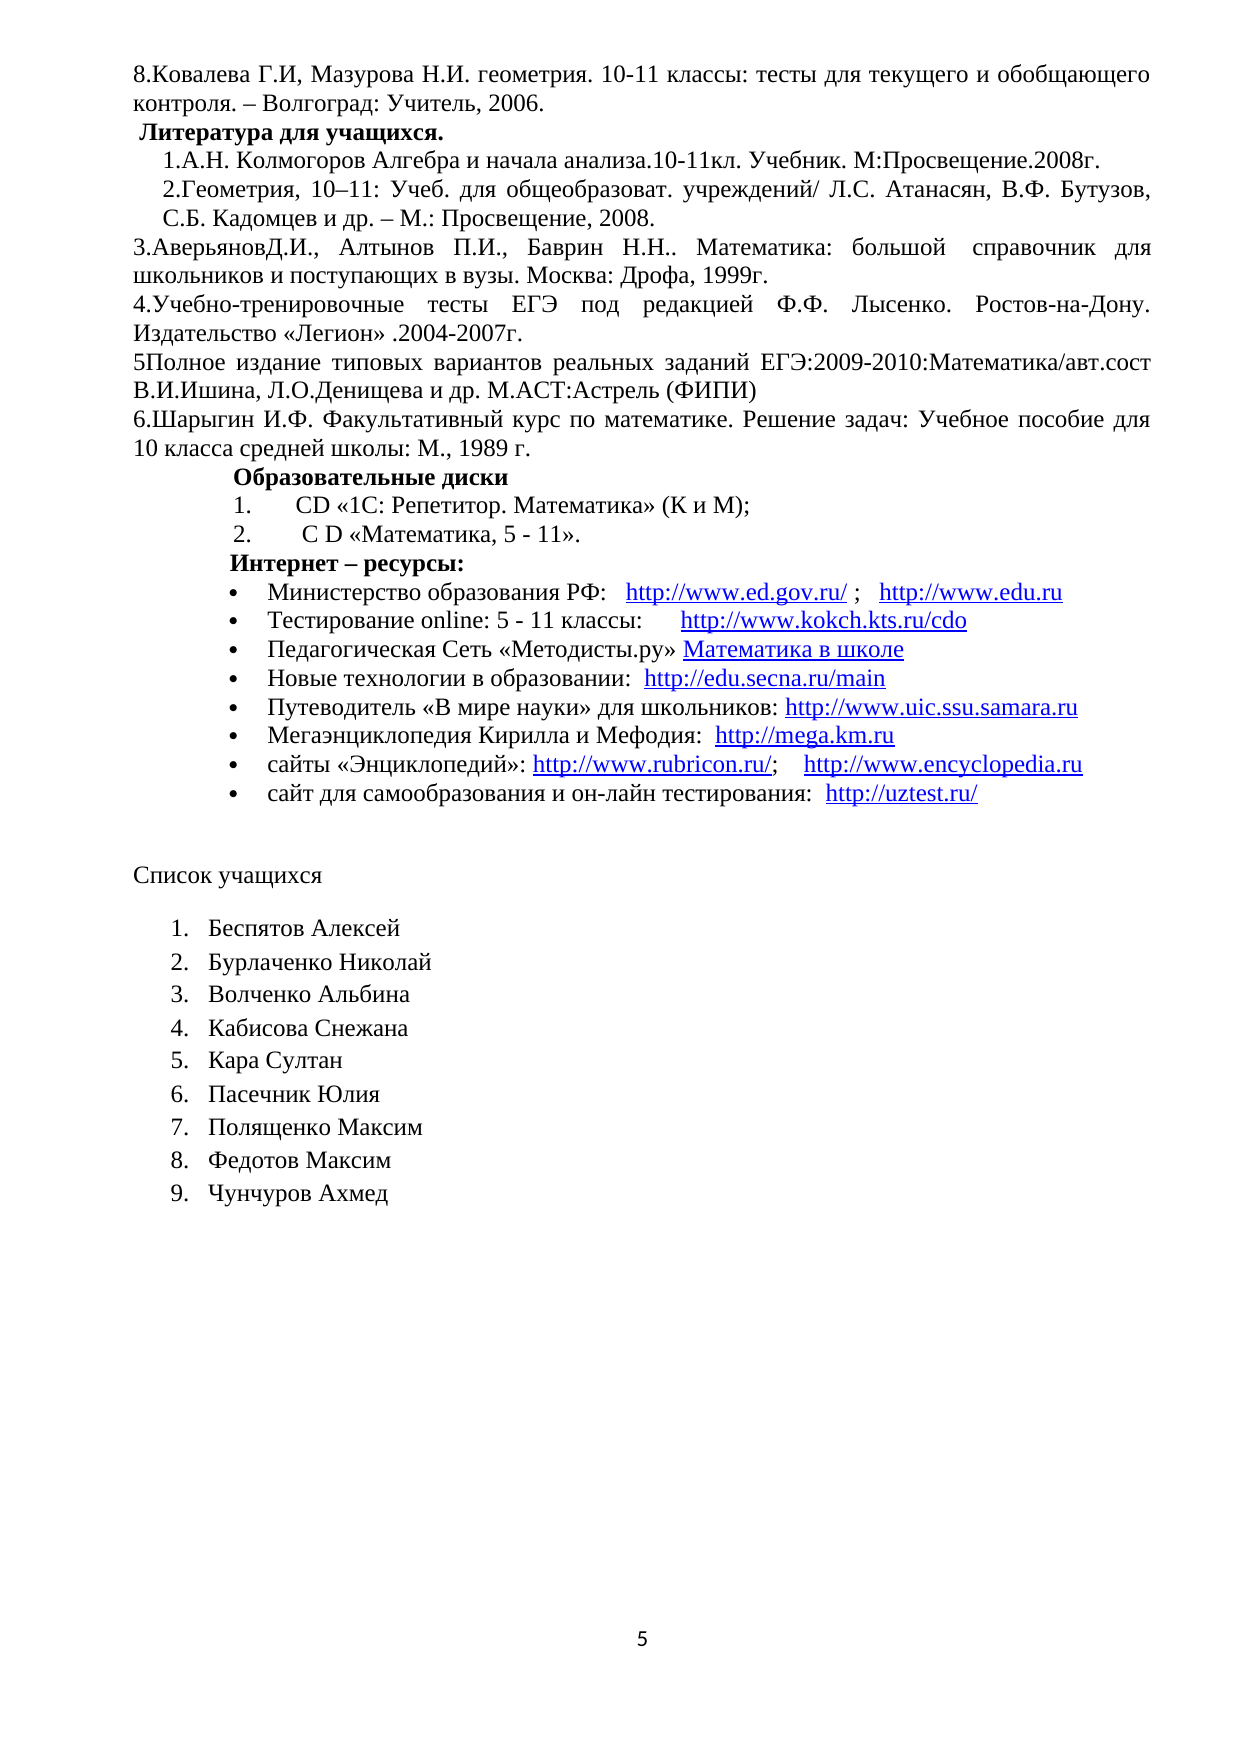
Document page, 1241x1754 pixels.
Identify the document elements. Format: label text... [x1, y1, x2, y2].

list Полященко Максим [170, 1112, 1152, 1140]
text 8.Ковалева Г.И, Мазурова Н.И. геометрия. 10-11 классы: тесты для текущего и обобщающего контроля. – Волгоград: Учитель, 2006. [133, 59, 1152, 117]
text 6.Шарыгин И.Ф. Факультативный курс по математике. Решение задач: Учебное пособие для 10 класса средней школы: М., 1989 г. [133, 404, 1152, 462]
text 2. С D «Математика, 5 - 11». [227, 519, 1152, 548]
text Литература для учащихся. [133, 117, 1152, 145]
text 2.Геометрия, 10–11: Учеб. для общеобразоват. учреждений/ Л.С. Атанасян, В.Ф. Бутузов, С.Б. Кадомцев и др. – М.: Просвещение, 2008. [162, 174, 1152, 232]
list Министерство образования РФ: http://www.ed.gov.ru/ ; http://www.edu.ru [229, 577, 1152, 605]
text Образовательные диски [133, 462, 1152, 490]
list Педагогическая Сеть «Методисты.ру» Математика в школе [229, 634, 1152, 663]
list Кабисова Снежана [170, 1013, 1152, 1041]
list Кара Султан [170, 1046, 1152, 1074]
list Беспятов Алексей [170, 913, 1152, 942]
list сайт для самообразования и он-лайн тестирования: http://uztest.ru/ [229, 778, 1152, 807]
list Чунчуров Ахмед [170, 1178, 1152, 1206]
list Пасечник Юлия [170, 1079, 1152, 1107]
text 3.АверьяновД.И., Алтынов П.И., Баврин Н.Н.. Математика: большой справочник для школьников и поступающих в вузы. Москва: Дрофа, 1999г. [133, 232, 1152, 289]
list Волченко Альбина [170, 979, 1152, 1008]
list сайты «Энциклопедий»: http://www.rubricon.ru/; http://www.encyclopedia.ru [229, 749, 1152, 778]
text 1.А.Н. Колмогоров Алгебра и начала анализа.10-11кл. Учебник. М:Просвещение.2008г. [162, 145, 1152, 174]
list Федотов Максим [170, 1145, 1152, 1173]
list Новые технологии в образовании: http://edu.secna.ru/main [229, 663, 1152, 692]
text 1. CD «1С: Репетитор. Математика» (К и М); [133, 490, 1152, 519]
list Путеводитель «В мире науки» для школьников: http://www.uic.ssu.samara.ru [229, 692, 1152, 720]
text 4.Учебно-тренировочные тесты ЕГЭ под редакцией Ф.Ф. Лысенко. Ростов-на-Дону. Издательство «Легион» .2004-2007г. [133, 289, 1152, 347]
text Список учащихся [133, 860, 1152, 888]
list Тестирование online: 5 - 11 классы: http://www.kokch.kts.ru/cdo [229, 605, 1152, 634]
text Интернет – ресурсы: [229, 548, 1152, 577]
list Мегаэнциклопедия Кирилла и Мефодия: http://mega.km.ru [229, 720, 1152, 749]
text 5Полное издание типовых вариантов реальных заданий ЕГЭ:2009-2010:Математика/авт.сост В.И.Ишина, Л.О.Денищева и др. М.АСТ:Астрель (ФИПИ) [133, 347, 1152, 404]
list Бурлаченко Николай [170, 947, 1152, 975]
